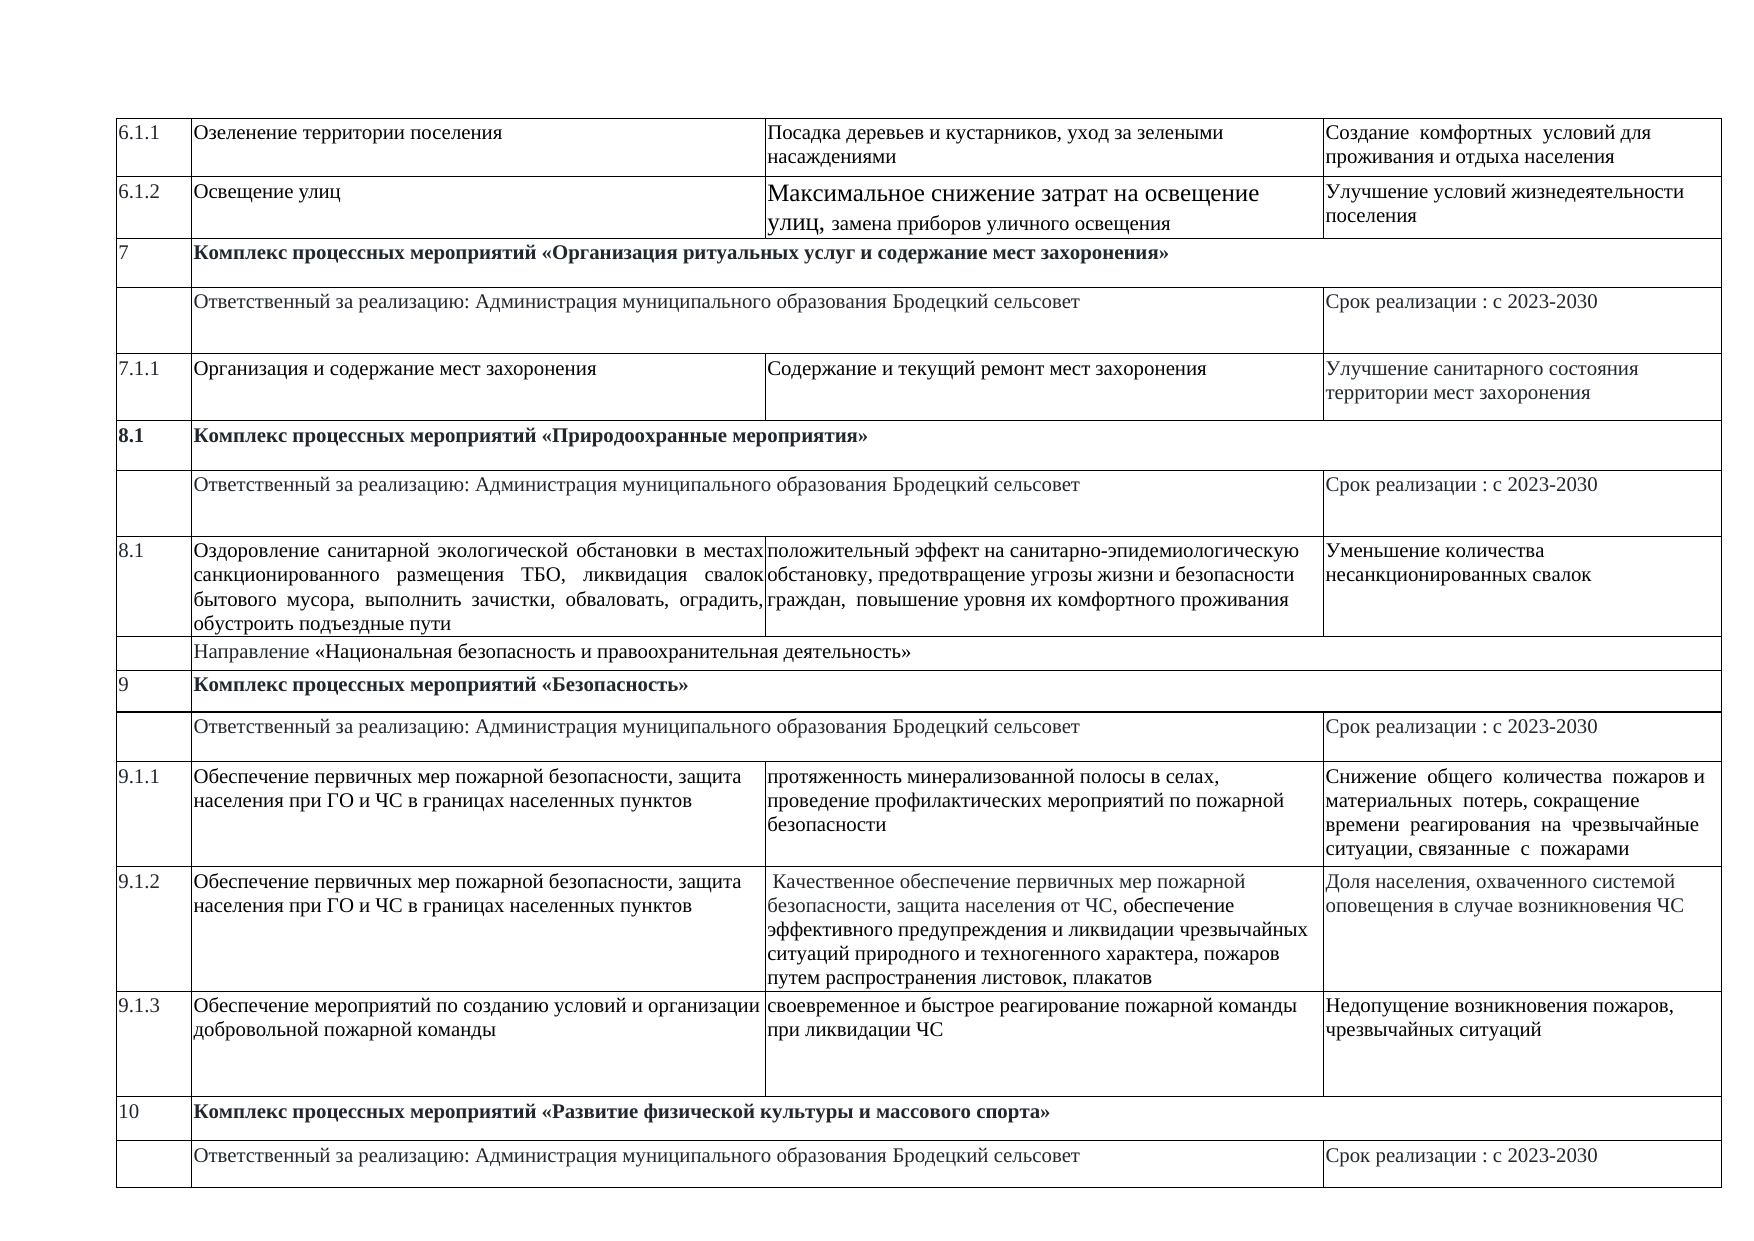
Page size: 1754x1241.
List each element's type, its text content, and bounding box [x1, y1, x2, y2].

table_cell Ответственный за реализацию: Администрация муниципального образования Бродецкий сельсовет [192, 713, 1323, 761]
table_cell [117, 288, 191, 353]
table_cell 6.1.2 [117, 177, 191, 238]
table_cell 8.1 [117, 537, 191, 636]
table_cell Комплекс процессных мероприятий «Организация ритуальных услуг и содержание мест захоронения» [192, 239, 1721, 287]
table_cell 7 [117, 239, 191, 287]
table_cell Оздоровление санитарной экологической обстановки в местах санкционированного размещения ТБО, ликвидация свалок бытового мусора, выполнить зачистки, обваловать, оградить, обустроить подъездные пути [192, 537, 765, 636]
table_cell Озеленение территории поселения [192, 119, 765, 176]
table_cell Качественное обеспечение первичных мер пожарной безопасности, защита населения от ЧС, обеспечение эффективного предупреждения и ликвидации чрезвычайных ситуаций природного и техногенного характера, пожаров путем распространения листовок, плакатов [766, 867, 1323, 991]
table_cell Улучшение условий жизнедеятельности поселения [1324, 177, 1721, 238]
table_cell 9.1.1 [117, 762, 191, 866]
table_cell Срок реализации : с 2023-2030 [1324, 713, 1721, 761]
table_cell своевременное и быстрое реагирование пожарной команды при ликвидации ЧС [766, 992, 1323, 1096]
table_cell Обеспечение первичных мер пожарной безопасности, защита населения при ГО и ЧС в границах населенных пунктов [192, 867, 765, 991]
table_cell [117, 1141, 191, 1187]
table_cell 6.1.1 [117, 119, 191, 176]
table_cell Комплекс процессных мероприятий «Безопасность» [192, 671, 1721, 711]
table_cell протяженность минерализованной полосы в селах, проведение профилактических мероприятий по пожарной безопасности [766, 762, 1323, 866]
table_cell 7.1.1 [117, 354, 191, 420]
table_cell [117, 637, 191, 669]
table_cell Срок реализации : с 2023-2030 [1324, 471, 1721, 536]
table_cell Организация и содержание мест захоронения [192, 354, 765, 420]
table_cell Ответственный за реализацию: Администрация муниципального образования Бродецкий сельсовет [192, 471, 1323, 536]
table_cell Содержание и текущий ремонт мест захоронения [766, 354, 1323, 420]
table_cell Освещение улиц [192, 177, 765, 238]
table_cell 9.1.2 [117, 867, 191, 991]
table_cell Недопущение возникновения пожаров, чрезвычайных ситуаций [1324, 992, 1721, 1096]
table_cell Ответственный за реализацию: Администрация муниципального образования Бродецкий сельсовет [192, 288, 1323, 353]
table_cell 8.1 [117, 421, 191, 469]
table_cell Комплекс процессных мероприятий «Природоохранные мероприятия» [192, 421, 1721, 469]
table_cell 10 [117, 1097, 191, 1140]
table_cell Улучшение санитарного состояния территории мест захоронения [1324, 354, 1721, 420]
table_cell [1324, 119, 1721, 176]
table_cell [117, 713, 191, 761]
table_cell Обеспечение мероприятий по созданию условий и организации добровольной пожарной команды [192, 992, 765, 1096]
table_cell 9 [117, 671, 191, 711]
table_cell Доля населения, охваченного системой оповещения в случае возникновения ЧС [1324, 867, 1721, 991]
table_cell Комплекс процессных мероприятий «Развитие физической культуры и массового спорта» [192, 1097, 1721, 1140]
table_cell Ответственный за реализацию: Администрация муниципального образования Бродецкий сельсовет [192, 1141, 1323, 1187]
table_cell Посадка деревьев и кустарников, уход за зелеными насаждениями [766, 119, 1323, 176]
table_cell 9.1.3 [117, 992, 191, 1096]
table_cell Снижение общего количества пожаров и материальных потерь, сокращение времени реагирования на чрезвычайные ситуации, связанные с пожарами [1324, 762, 1721, 866]
table_cell Уменьшение количества несанкционированных свалок [1324, 537, 1721, 636]
table_cell положительный эффект на санитарно-эпидемиологическую обстановку, предотвращение угрозы жизни и безопасности граждан, повышение уровня их комфортного проживания [766, 537, 1323, 636]
table_cell Обеспечение первичных мер пожарной безопасности, защита населения при ГО и ЧС в границах населенных пунктов [192, 762, 765, 866]
table_cell Срок реализации : с 2023-2030 [1324, 288, 1721, 353]
table_cell Срок реализации : с 2023-2030 [1324, 1141, 1721, 1187]
table_cell Максимальное снижение затрат на освещение улиц, замена приборов уличного освещения [766, 177, 1323, 238]
table_cell Направление «Национальная безопасность и правоохранительная деятельность» [192, 637, 1721, 669]
table_cell [117, 471, 191, 536]
